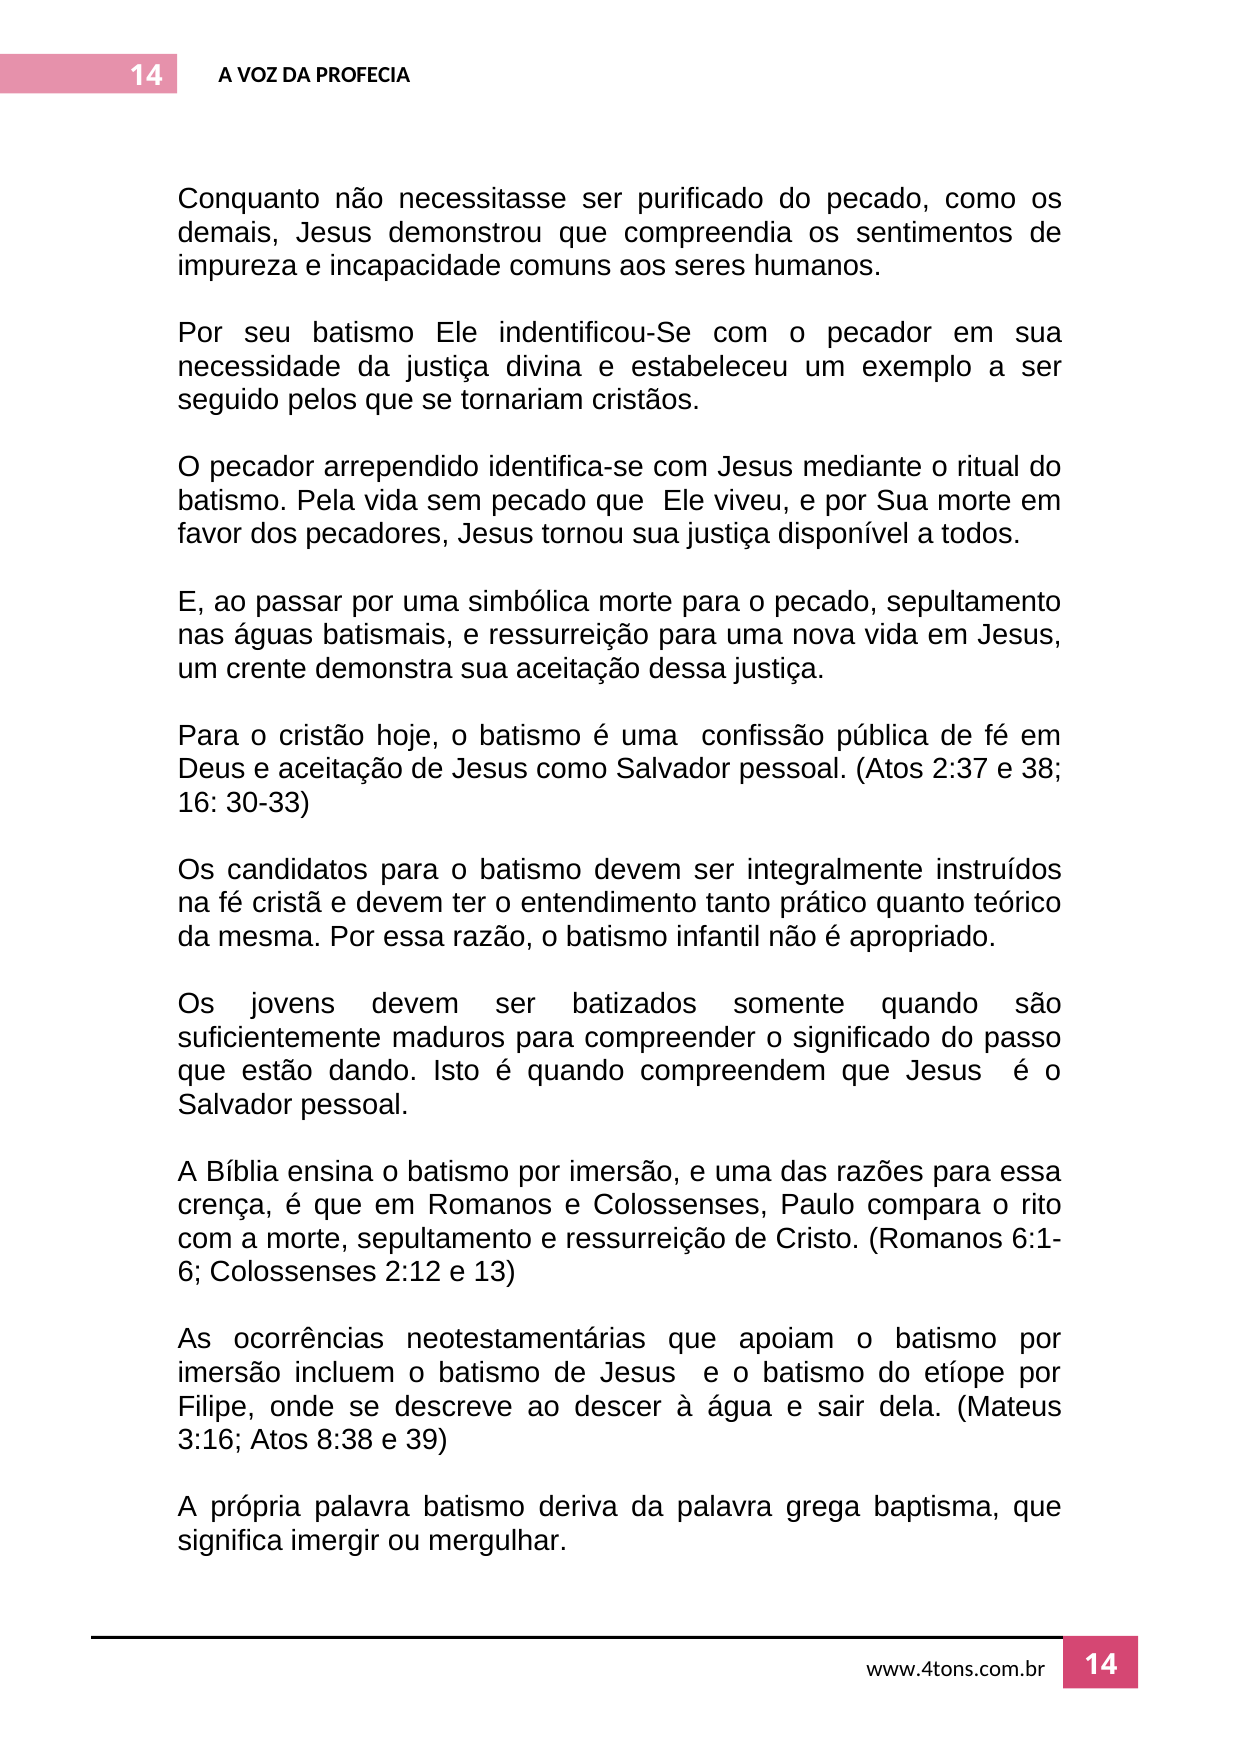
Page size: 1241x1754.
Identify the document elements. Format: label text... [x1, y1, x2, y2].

text E, ao passar por uma simbólica morte para o pecado, sepultamento nas águas batismais, e ressurreição para uma nova vida em Jesus, um crente demonstra sua aceitação dessa justiça. [177, 584, 1063, 684]
text Por seu batismo Ele indentificou-Se com o pecador em sua necessidade da justiça divina e estabeleceu um exemplo a ser seguido pelos que se tornariam cristãos. [177, 315, 1063, 416]
text A Bíblia ensina o batismo por imersão, e uma das razões para essa crença, é que em Romanos e Colossenses, Paulo compara o rito com a morte, sepultamento e ressurreição de Cristo. (Romanos 6:1-6; Colossenses 2:12 e 13) [177, 1154, 1063, 1288]
text As ocorrências neotestamentárias que apoiam o batismo por imersão incluem o batismo de Jesus e o batismo do etíope por Filipe, onde se descreve ao descer à água e sair dela. (Mateus 3:16; Atos 8:38 e 39) [177, 1322, 1063, 1456]
text Para o cristão hoje, o batismo é uma confissão pública de fé em Deus e aceitação de Jesus como Salvador pessoal. (Atos 2:37 e 38; 16: 30-33) [177, 718, 1063, 818]
text A própria palavra batismo deriva da palavra grega baptisma, que significa imergir ou mergulhar. [177, 1489, 1063, 1556]
text Os candidatos para o batismo devem ser integralmente instruídos na fé cristã e devem ter o entendimento tanto prático quanto teórico da mesma. Por essa razão, o batismo infantil não é apropriado. [177, 852, 1063, 953]
text Conquanto não necessitasse ser purificado do pecado, como os demais, Jesus demonstrou que compreendia os sentimentos de impureza e incapacidade comuns aos seres humanos. [177, 181, 1063, 282]
text Os jovens devem ser batizados somente quando são suficientemente maduros para compreender o significado do passo que estão dando. Isto é quando compreendem que Jesus é o Salvador pessoal. [177, 986, 1063, 1120]
text O pecador arrependido identifica-se com Jesus mediante o ritual do batismo. Pela vida sem pecado que Ele viveu, e por Sua morte em favor dos pecadores, Jesus tornou sua justiça disponível a todos. [177, 449, 1063, 550]
